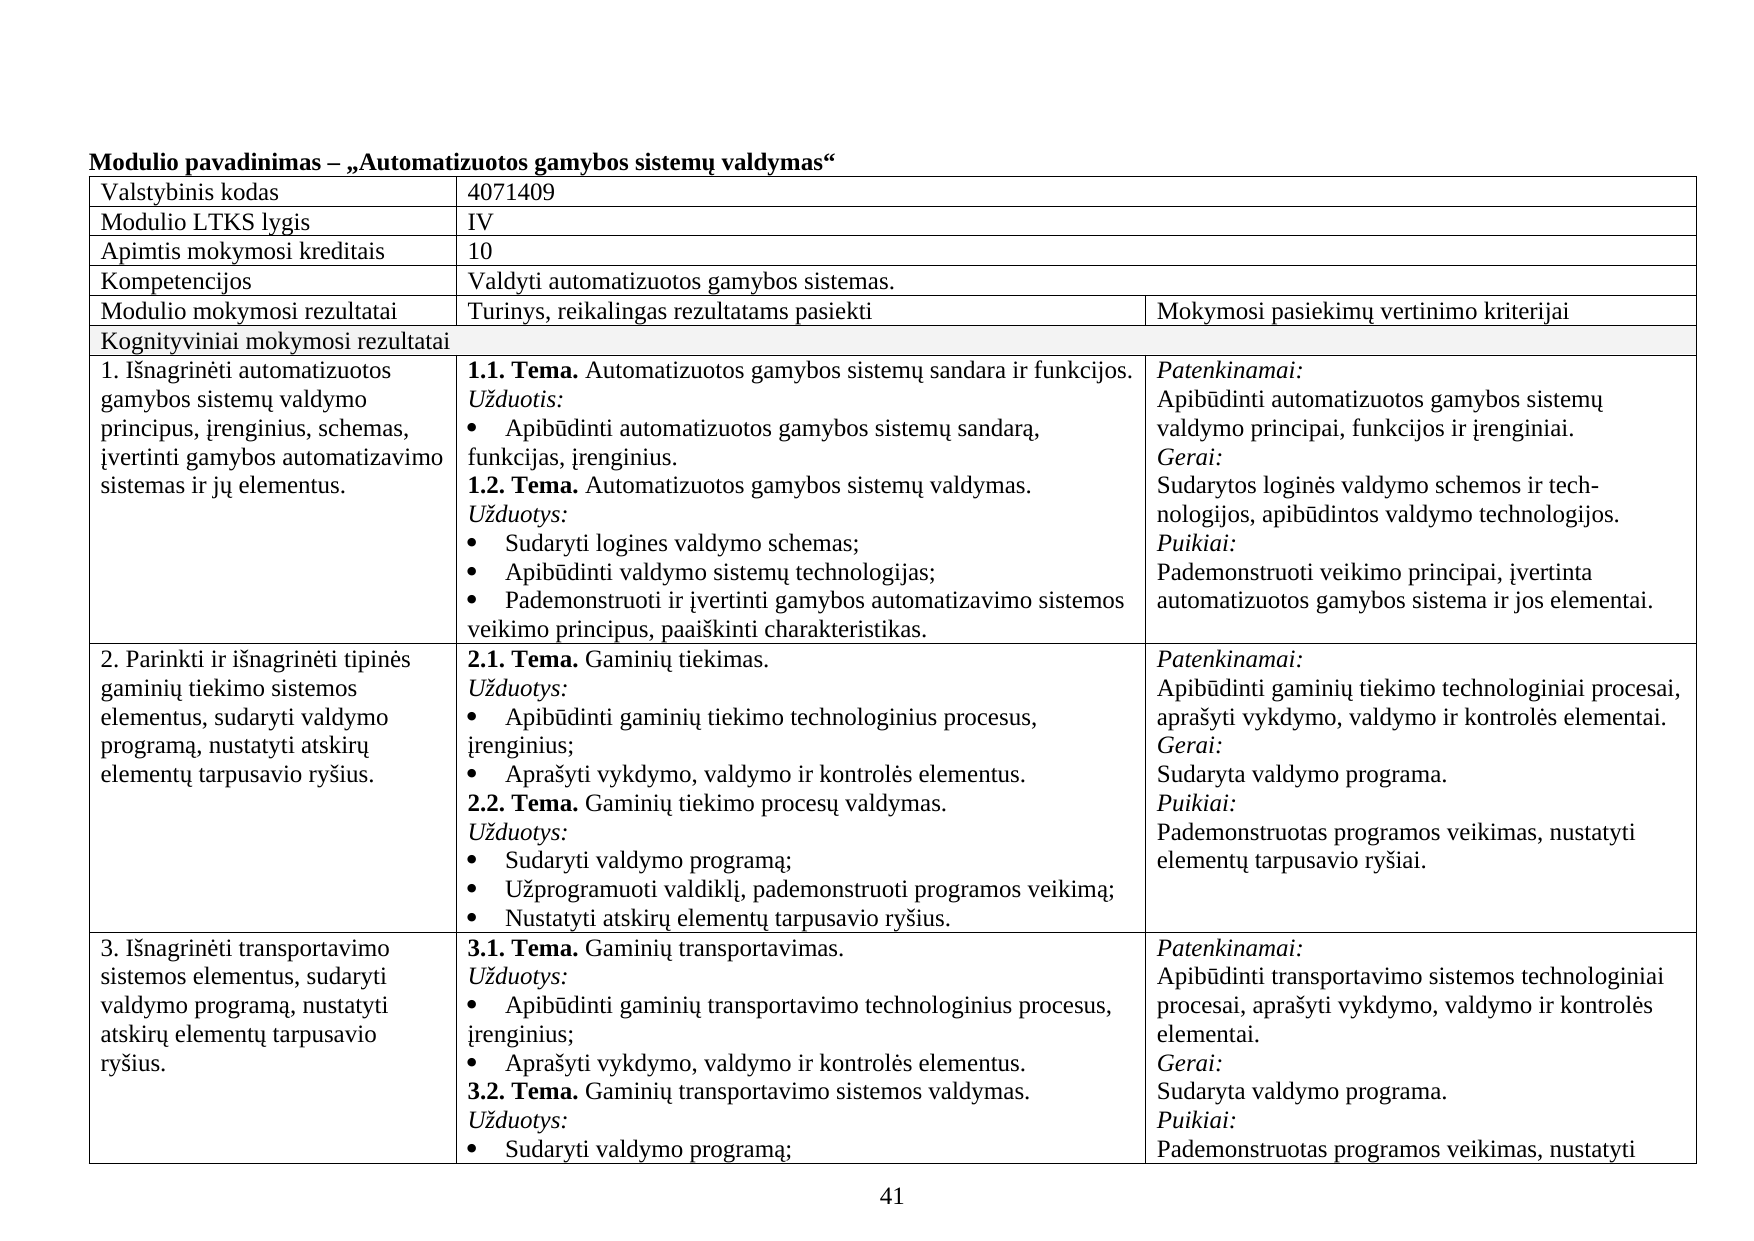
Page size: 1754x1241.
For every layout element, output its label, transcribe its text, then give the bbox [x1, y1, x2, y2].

table_cell Turinys, reikalingas rezultatams pasiekti [457, 296, 1145, 325]
table_cell 1.1. Tema. Automatizuotos gamybos sistemų sandara ir funkcijos. Užduotis: Apibūdinti automatizuotos gamybos sistemų sandarą, funkcijas, įrenginius. 1.2. Tema. Automatizuotos gamybos sistemų valdymas. Užduotys: Sudaryti logines valdymo schemas; Apibūdinti valdymo sistemų technologijas; Pademonstruoti ir įvertinti gamybos automatizavimo sistemos veikimo principus, paaiškinti charakteristikas. [457, 356, 1145, 643]
table_cell Modulio LTKS lygis [90, 207, 456, 235]
table_header Valstybinis kodas [90, 177, 456, 206]
table_cell 2.1. Tema. Gaminių tiekimas. Užduotys: Apibūdinti gaminių tiekimo technologinius procesus, įrenginius; Aprašyti vykdymo, valdymo ir kontrolės elementus. 2.2. Tema. Gaminių tiekimo procesų valdymas. Užduotys: Sudaryti valdymo programą; Užprogramuoti valdiklį, pademonstruoti programos veikimą; Nustatyti atskirų elementų tarpusavio ryšius. [457, 644, 1145, 932]
table_cell Kompetencijos [90, 266, 456, 295]
table_cell Apimtis mokymosi kreditais [90, 236, 456, 265]
table_cell Valdyti automatizuotos gamybos sistemas. [457, 266, 1696, 295]
table_cell Modulio mokymosi rezultatai [90, 296, 456, 325]
table_header 4071409 [457, 177, 1696, 206]
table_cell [1146, 933, 1696, 1163]
table_cell 2. Parinkti ir išnagrinėti tipinės gaminių tiekimo sistemos elementus, sudaryti valdymo programą, nustatyti atskirų elementų tarpusavio ryšius. [90, 644, 456, 932]
text Modulio pavadinimas – „Automatizuotos gamybos sistemų valdymas“ [88, 147, 1695, 176]
table_cell 1. Išnagrinėti automatizuotos gamybos sistemų valdymo principus, įrenginius, schemas, įvertinti gamybos automatizavimo sistemas ir jų elementus. [90, 356, 456, 643]
table_cell Patenkinamai: Apibūdinti gaminių tiekimo technologiniai procesai, aprašyti vykdymo, valdymo ir kontrolės elementai. Gerai: Sudaryta valdymo programa. Puikiai: Pademonstruotas programos veikimas, nustatyti elementų tarpusavio ryšiai. [1146, 644, 1696, 932]
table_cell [90, 933, 456, 1163]
table_cell IV [457, 207, 1696, 235]
table_cell Patenkinamai: Apibūdinti automatizuotos gamybos sistemų valdymo principai, funkcijos ir įrenginiai. Gerai: Sudarytos loginės valdymo schemos ir technologijos, apibūdintos valdymo technologijos. Puikiai: Pademonstruoti veikimo principai, įvertinta automatizuotos gamybos sistema ir jos elementai. [1146, 356, 1696, 643]
table_cell Mokymosi pasiekimų vertinimo kriterijai [1146, 296, 1696, 325]
table_cell Kognityviniai mokymosi rezultatai [90, 326, 1696, 354]
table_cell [457, 933, 1145, 1163]
table_cell 10 [457, 236, 1696, 265]
